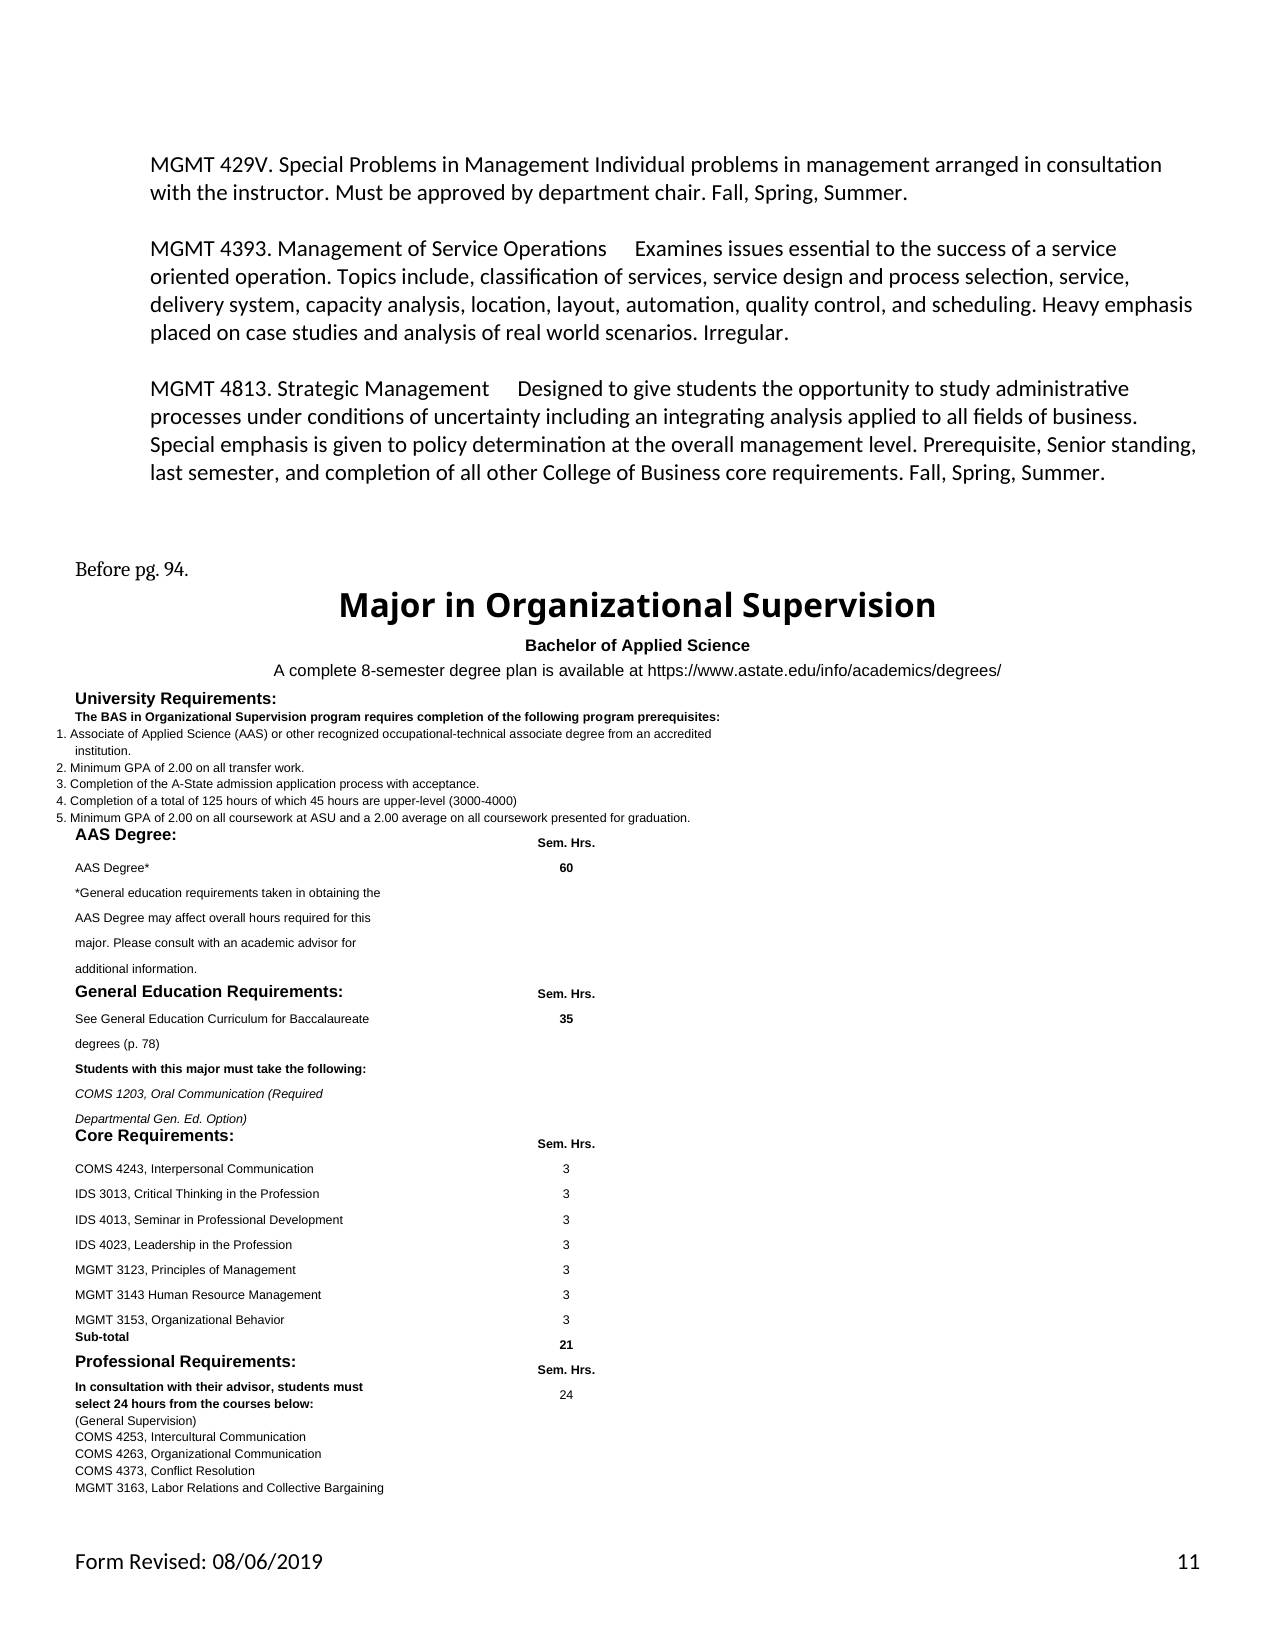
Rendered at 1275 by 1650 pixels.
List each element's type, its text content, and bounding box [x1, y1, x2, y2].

table_cell 60 [399, 850, 734, 976]
table_cell Sem. Hrs. [399, 825, 734, 850]
table_cell 21 [399, 1327, 734, 1352]
table_cell AAS Degree: [64, 825, 399, 850]
table_header University Requirements: [64, 689, 734, 708]
text MGMT 4813. Strategic Management Designed to give students the opportunity to study administrative processes under conditions of uncertainty including an integrating analysis applied to all fields of business. Special emphasis is given to policy determination at the overall management level. Prerequisite, Senior standing, last semester, and completion of all other College of Business core requirements. Fall, Spring, Summer. [150, 374, 1200, 486]
table_cell Professional Requirements: [64, 1352, 399, 1377]
table_cell Sem. Hrs. [399, 1352, 734, 1377]
table_cell MGMT 3153, Organizational Behavior [64, 1302, 399, 1327]
table_cell See General Education Curriculum for Baccalaureate degrees (p. 78) Students with this major must take the following: COMS 1203, Oral Communication (Required Departmental Gen. Ed. Option) [64, 1001, 399, 1126]
table_cell 3 [399, 1277, 734, 1302]
table_cell AAS Degree* *General education requirements taken in obtaining the AAS Degree may affect overall hours required for this major. Please consult with an academic advisor for additional information. [64, 850, 399, 976]
text Before pg. 94. [75, 558, 1200, 582]
table_cell 3 [399, 1227, 734, 1252]
table_cell MGMT 3143 Human Resource Management [64, 1277, 399, 1302]
text MGMT 4393. Management of Service Operations Examines issues essential to the success of a service oriented operation. Topics include, classification of services, service design and process selection, service, delivery system, capacity analysis, location, layout, automation, quality control, and scheduling. Heavy emphasis placed on case studies and analysis of real world scenarios. Irregular. [150, 234, 1200, 346]
table_cell 3 [399, 1302, 734, 1327]
text MGMT 429V. Special Problems in Management Individual problems in management arranged in consultation with the instructor. Must be approved by department chair. Fall, Spring, Summer. [150, 150, 1200, 206]
table_cell MGMT 3123, Principles of Management [64, 1252, 399, 1277]
table_cell Sem. Hrs. [399, 1126, 734, 1151]
table_cell IDS 3013, Critical Thinking in the Profession [64, 1176, 399, 1202]
table_cell General Education Requirements: [64, 976, 399, 1001]
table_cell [64, 1377, 399, 1500]
table_cell 3 [399, 1252, 734, 1277]
text A complete 8-semester degree plan is available at https://www.astate.edu/info/academics/degrees/ [75, 655, 1200, 680]
table_cell IDS 4013, Seminar in Professional Development [64, 1202, 399, 1227]
table_cell Sem. Hrs. [399, 976, 734, 1001]
table_cell 3 [399, 1176, 734, 1202]
table_cell IDS 4023, Leadership in the Profession [64, 1227, 399, 1252]
table_cell 3 [399, 1151, 734, 1176]
table_cell 3 [399, 1202, 734, 1227]
table_cell 24 [399, 1377, 734, 1500]
table_cell COMS 4243, Interpersonal Communication [64, 1151, 399, 1176]
table_cell Sub-total [64, 1327, 399, 1352]
text Bachelor of Applied Science [75, 636, 1200, 655]
text Major in Organizational Supervision [75, 582, 1200, 627]
table_cell Core Requirements: [64, 1126, 399, 1151]
table_cell 35 [399, 1001, 734, 1126]
table_cell The BAS in Organizational Supervision program requires completion of the following program prerequisites: 1. Associate of Applied Science (AAS) or other recognized occupational-technical associate degree from an accredited institution. 2. Minimum GPA of 2.00 on all transfer work. 3. Completion of the A-State admission application process with acceptance. 4. Completion of a total of 125 hours of which 45 hours are upper-level (3000-4000) 5. Minimum GPA of 2.00 on all coursework at ASU and a 2.00 average on all coursework presented for graduation. [64, 708, 734, 825]
